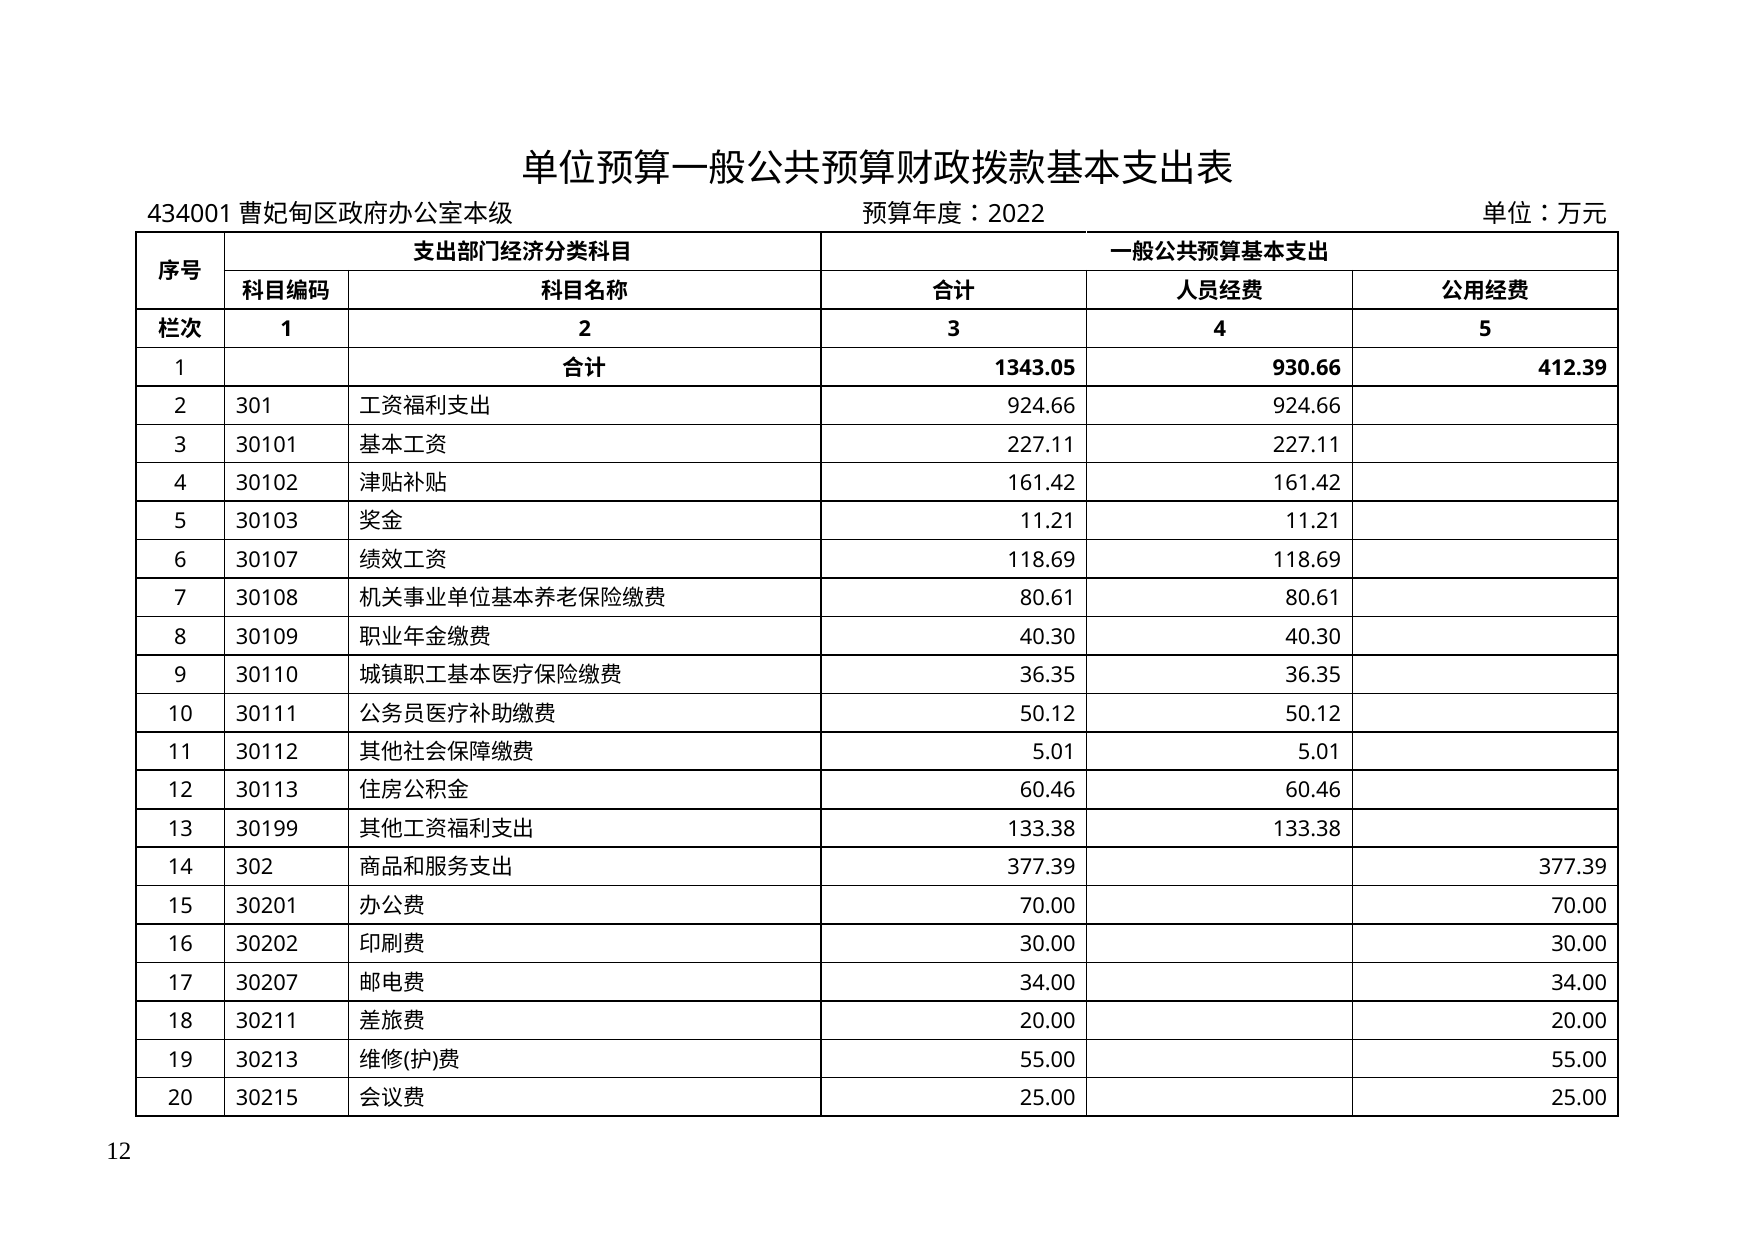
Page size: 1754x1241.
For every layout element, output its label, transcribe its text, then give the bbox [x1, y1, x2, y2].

table_cell 70.00 [822, 886, 1086, 923]
table_cell [1087, 925, 1352, 962]
table_cell 绩效工资 [349, 540, 820, 577]
table_cell [1353, 656, 1617, 692]
table_cell 25.00 [822, 1078, 1086, 1115]
table_cell 8 [137, 617, 224, 654]
table_cell 30.00 [822, 925, 1086, 962]
table_cell 2 [137, 387, 224, 423]
table_cell 1 [137, 348, 224, 385]
table_cell 公用经费 [1353, 271, 1617, 308]
table_cell 10 [137, 694, 224, 731]
table_cell 50.12 [1087, 694, 1352, 731]
table_cell 职业年金缴费 [349, 617, 820, 654]
table_cell [1353, 579, 1617, 616]
table_cell 20 [137, 1078, 224, 1115]
table_cell [1087, 1002, 1352, 1038]
table_cell 工资福利支出 [349, 387, 820, 423]
table_cell 其他工资福利支出 [349, 810, 820, 846]
table_cell 5.01 [1087, 733, 1352, 769]
table_cell 17 [137, 963, 224, 1000]
table_cell 邮电费 [349, 963, 820, 1000]
table_cell 2 [349, 310, 820, 347]
table_cell 30111 [225, 694, 348, 731]
table_cell 5.01 [822, 733, 1086, 769]
table_cell 11.21 [822, 502, 1086, 539]
table_cell [1087, 1078, 1352, 1115]
table_cell [1087, 1040, 1352, 1077]
table_cell 其他社会保障缴费 [349, 733, 820, 769]
table_cell 12 [137, 771, 224, 808]
table_cell 合计 [349, 348, 820, 385]
table_cell 维修(护)费 [349, 1040, 820, 1077]
table_cell 80.61 [822, 579, 1086, 616]
table_cell 机关事业单位基本养老保险缴费 [349, 579, 820, 616]
table_cell 30.00 [1353, 925, 1617, 962]
table_cell 奖金 [349, 502, 820, 539]
table_header 434001曹妃甸区政府办公室本级 [137, 195, 820, 231]
table_cell 118.69 [822, 540, 1086, 577]
text 单位预算一般公共预算财政拨款基本支出表 [106, 142, 1648, 193]
table_cell 377.39 [1353, 848, 1617, 885]
table_cell 30199 [225, 810, 348, 846]
table_cell 序号 [137, 233, 224, 308]
table_cell 924.66 [1087, 387, 1352, 423]
table_cell 30213 [225, 1040, 348, 1077]
table_cell 50.12 [822, 694, 1086, 731]
table_cell [1353, 771, 1617, 808]
table_cell [1353, 502, 1617, 539]
table_cell 30215 [225, 1078, 348, 1115]
table_cell 9 [137, 656, 224, 692]
table_cell 1 [225, 310, 348, 347]
table_cell 4 [137, 463, 224, 500]
table_cell 差旅费 [349, 1002, 820, 1038]
table_cell 6 [137, 540, 224, 577]
table_cell [225, 348, 348, 385]
table_cell 30211 [225, 1002, 348, 1038]
table_cell 11 [137, 733, 224, 769]
table_cell [1353, 694, 1617, 731]
table_cell 商品和服务支出 [349, 848, 820, 885]
table_cell 30102 [225, 463, 348, 500]
table_cell 一般公共预算基本支出 [822, 233, 1617, 270]
table_cell 1343.05 [822, 348, 1086, 385]
table_cell 301 [225, 387, 348, 423]
table_cell 36.35 [1087, 656, 1352, 692]
table_cell 5 [1353, 310, 1617, 347]
table_cell 161.42 [822, 463, 1086, 500]
table_cell 118.69 [1087, 540, 1352, 577]
table_cell 30112 [225, 733, 348, 769]
table_cell [1353, 387, 1617, 423]
table_cell 30113 [225, 771, 348, 808]
table_cell 930.66 [1087, 348, 1352, 385]
table_cell 161.42 [1087, 463, 1352, 500]
table_cell 30103 [225, 502, 348, 539]
table_cell [1087, 886, 1352, 923]
table_cell 227.11 [1087, 425, 1352, 462]
table_cell 34.00 [822, 963, 1086, 1000]
table_cell 14 [137, 848, 224, 885]
table_cell 城镇职工基本医疗保险缴费 [349, 656, 820, 692]
table_cell 津贴补贴 [349, 463, 820, 500]
table_cell 20.00 [1353, 1002, 1617, 1038]
table_cell 55.00 [822, 1040, 1086, 1077]
table_cell 40.30 [822, 617, 1086, 654]
table_cell 支出部门经济分类科目 [225, 233, 820, 270]
table_cell 377.39 [822, 848, 1086, 885]
table_cell 30108 [225, 579, 348, 616]
table_cell 30109 [225, 617, 348, 654]
table_cell 19 [137, 1040, 224, 1077]
table_cell 133.38 [1087, 810, 1352, 846]
table_cell [1087, 963, 1352, 1000]
table_cell 412.39 [1353, 348, 1617, 385]
table_cell 4 [1087, 310, 1352, 347]
table_cell 924.66 [822, 387, 1086, 423]
table_cell 基本工资 [349, 425, 820, 462]
table_cell 18 [137, 1002, 224, 1038]
table_cell [1353, 425, 1617, 462]
table_cell [1353, 617, 1617, 654]
table_cell 36.35 [822, 656, 1086, 692]
table_header 单位：万元 [1087, 195, 1617, 231]
table_cell 会议费 [349, 1078, 820, 1115]
table_cell [1353, 810, 1617, 846]
table_cell 30207 [225, 963, 348, 1000]
table_cell 227.11 [822, 425, 1086, 462]
table_cell 25.00 [1353, 1078, 1617, 1115]
table_cell 栏次 [137, 310, 224, 347]
table_cell 15 [137, 886, 224, 923]
table_cell 3 [822, 310, 1086, 347]
table_cell 30107 [225, 540, 348, 577]
table_header 预算年度：2022 [822, 195, 1086, 231]
table_cell 11.21 [1087, 502, 1352, 539]
table_cell [1353, 463, 1617, 500]
table_cell 7 [137, 579, 224, 616]
table_cell 34.00 [1353, 963, 1617, 1000]
table_cell 人员经费 [1087, 271, 1352, 308]
table_cell 印刷费 [349, 925, 820, 962]
table_cell [1087, 848, 1352, 885]
table_cell [1353, 733, 1617, 769]
table_cell 科目名称 [349, 271, 820, 308]
table_cell 30110 [225, 656, 348, 692]
table_cell 60.46 [1087, 771, 1352, 808]
table_cell 3 [137, 425, 224, 462]
table_cell 80.61 [1087, 579, 1352, 616]
table_cell 40.30 [1087, 617, 1352, 654]
table_cell 合计 [822, 271, 1086, 308]
table_cell 16 [137, 925, 224, 962]
table_cell 科目编码 [225, 271, 348, 308]
table_cell 办公费 [349, 886, 820, 923]
table_cell 公务员医疗补助缴费 [349, 694, 820, 731]
table_cell 住房公积金 [349, 771, 820, 808]
table_cell 20.00 [822, 1002, 1086, 1038]
table_cell 30201 [225, 886, 348, 923]
table_cell 55.00 [1353, 1040, 1617, 1077]
table_cell 5 [137, 502, 224, 539]
table_cell [1353, 540, 1617, 577]
table_cell 30202 [225, 925, 348, 962]
table_cell 70.00 [1353, 886, 1617, 923]
table_cell 302 [225, 848, 348, 885]
table_cell 60.46 [822, 771, 1086, 808]
table_cell 133.38 [822, 810, 1086, 846]
table_cell 13 [137, 810, 224, 846]
table_cell 30101 [225, 425, 348, 462]
